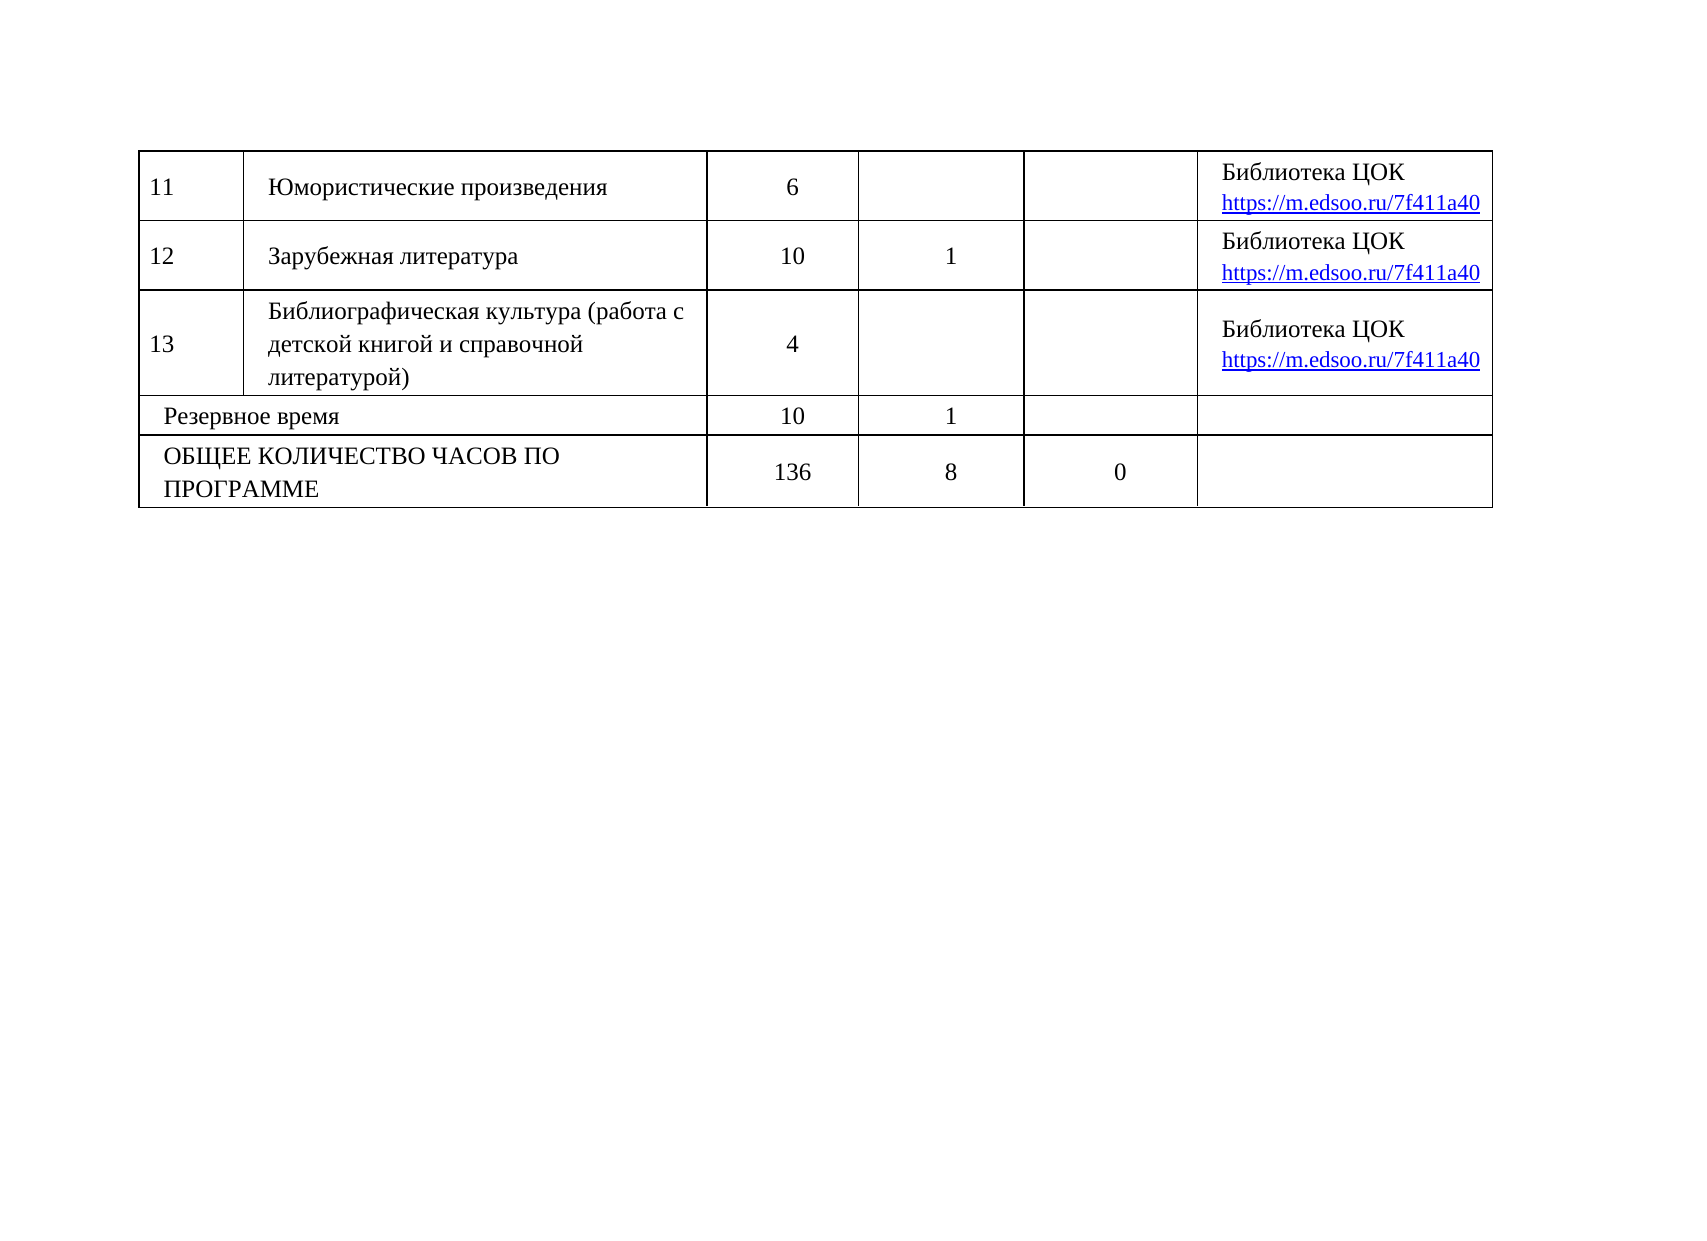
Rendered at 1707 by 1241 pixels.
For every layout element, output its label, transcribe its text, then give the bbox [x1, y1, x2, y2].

table_cell 11 [140, 152, 243, 219]
table_cell 4 [708, 291, 858, 394]
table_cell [1198, 221, 1492, 289]
table_cell 1 [859, 396, 1023, 434]
table_cell Библиографическая культура (работа с детской книгой и справочной литературой) [244, 291, 706, 394]
table_cell [1025, 291, 1197, 394]
table_cell ОБЩЕЕ КОЛИЧЕСТВО ЧАСОВ ПО ПРОГРАММЕ [140, 436, 706, 506]
table_cell [1198, 396, 1492, 434]
table_cell [1025, 221, 1197, 289]
table_cell 10 [708, 221, 858, 289]
table_cell Резервное время [140, 396, 706, 434]
table_cell [1198, 436, 1492, 506]
table_cell 12 [140, 221, 243, 289]
table_cell Юмористические произведения [244, 152, 706, 219]
table_cell 6 [708, 152, 858, 219]
table_cell 10 [708, 396, 858, 434]
table_cell [859, 291, 1023, 394]
table_cell 1 [859, 221, 1023, 289]
table_cell 13 [140, 291, 243, 394]
table_cell Зарубежная литература [244, 221, 706, 289]
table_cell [1198, 152, 1492, 219]
table_cell [1025, 152, 1197, 219]
table_cell 8 [859, 436, 1023, 506]
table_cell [1198, 291, 1492, 394]
table_cell 136 [708, 436, 858, 506]
table_cell 0 [1025, 436, 1197, 506]
table_cell [1025, 396, 1197, 434]
table_cell [859, 152, 1023, 219]
